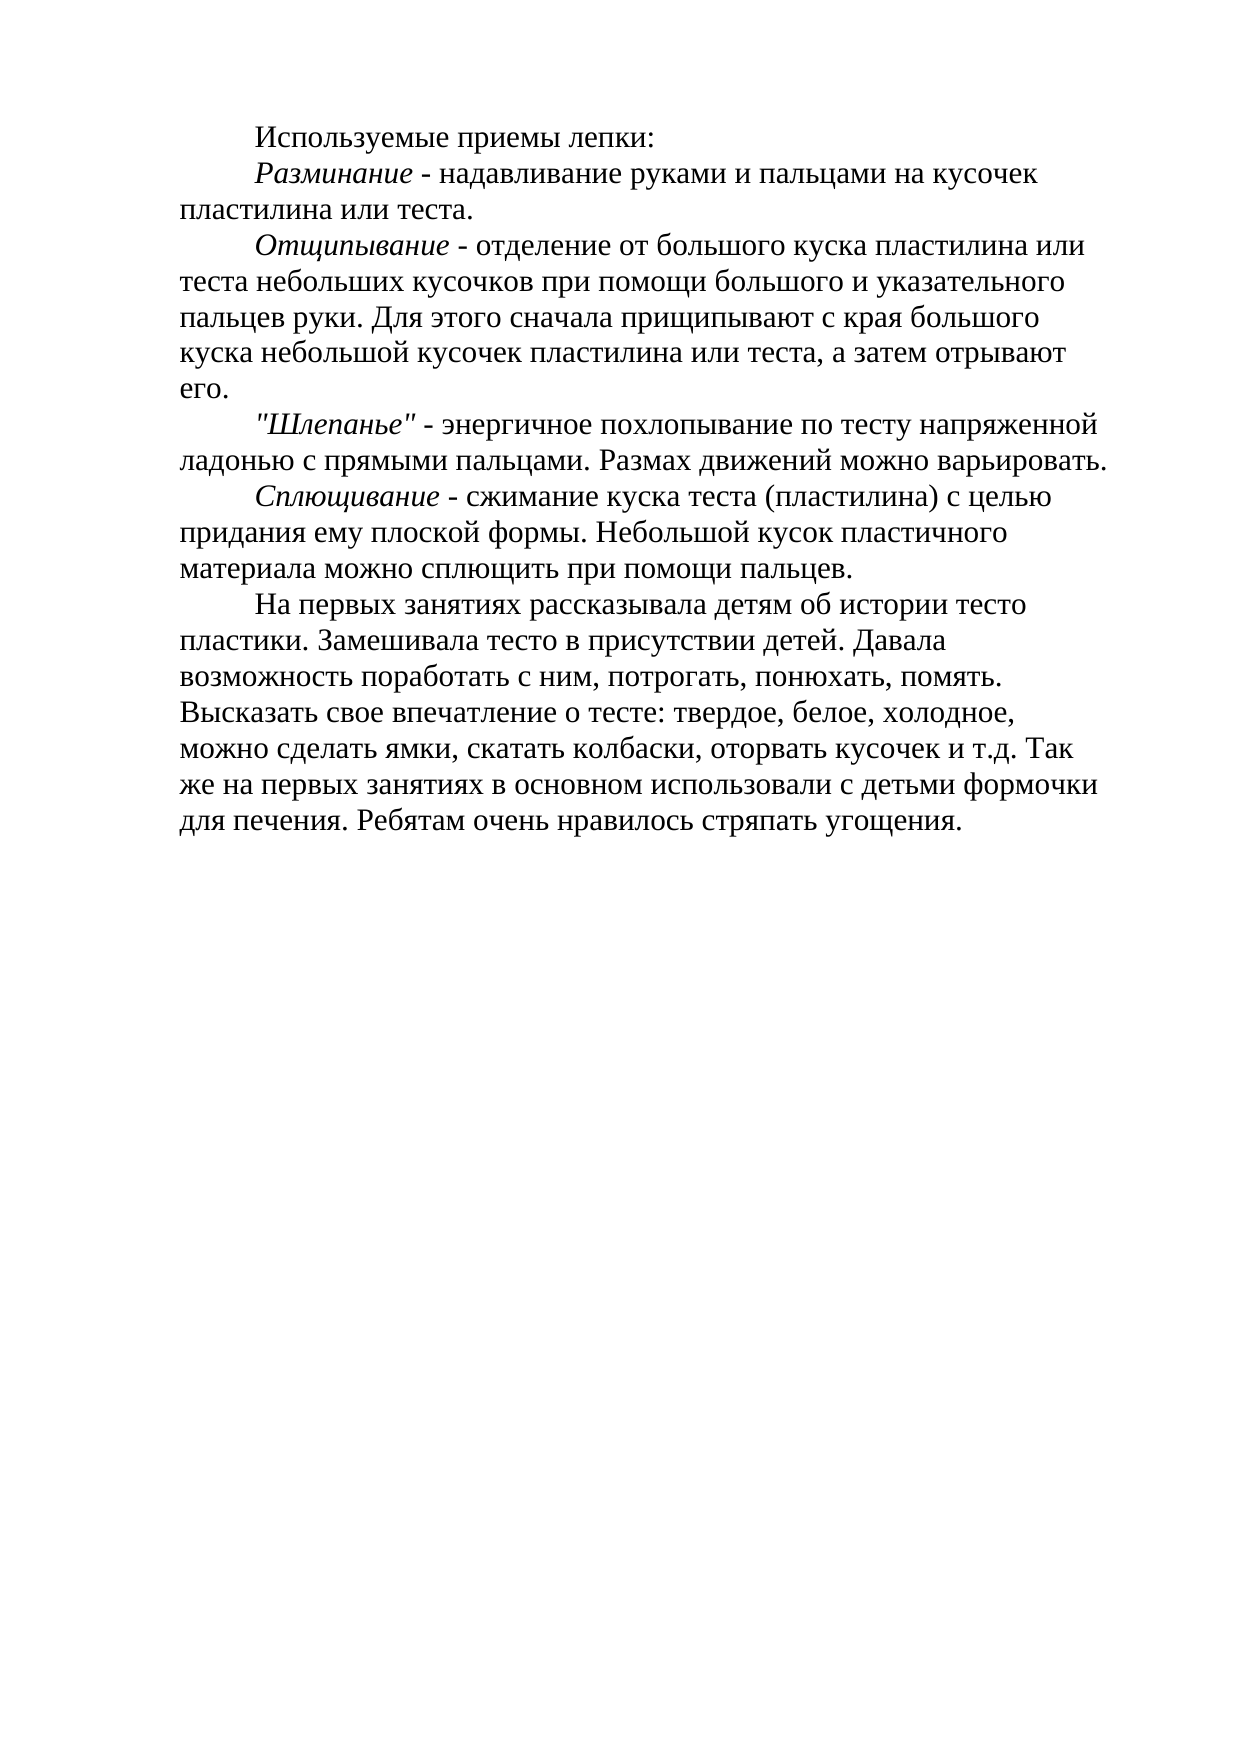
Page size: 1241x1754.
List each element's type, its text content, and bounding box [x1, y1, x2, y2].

text Разминание - надавливание руками и пальцами на кусочек пластилина или теста. [179, 154, 1112, 226]
text Используемые приемы лепки: [179, 118, 1152, 154]
text Отщипывание - отделение от большого куска пластилина или теста небольших кусочков при помощи большого и указательного пальцев руки. Для этого сначала прищипывают с края большого куска небольшой кусочек пластилина или теста, а затем отрывают его. [179, 226, 1112, 406]
text Сплющивание - сжимание куска теста (пластилина) с целью придания ему плоской формы. Небольшой кусок пластичного материала можно сплющить при помощи пальцев. [179, 477, 1112, 585]
text На первых занятиях рассказывала детям об истории тесто пластики. Замешивала тесто в присутствии детей. Давала возможность поработать с ним, потрогать, понюхать, помять. Высказать свое впечатление о тесте: твердое, белое, холодное, можно сделать ямки, скатать колбаски, оторвать кусочек и т.д. Так же на первых занятиях в основном использовали с детьми формочки для печения. Ребятам очень нравилось стряпать угощения. [179, 585, 1112, 837]
text "Шлепанье" - энергичное похлопывание по тесту напряженной ладонью с прямыми пальцами. Размах движений можно варьировать. [179, 406, 1112, 477]
